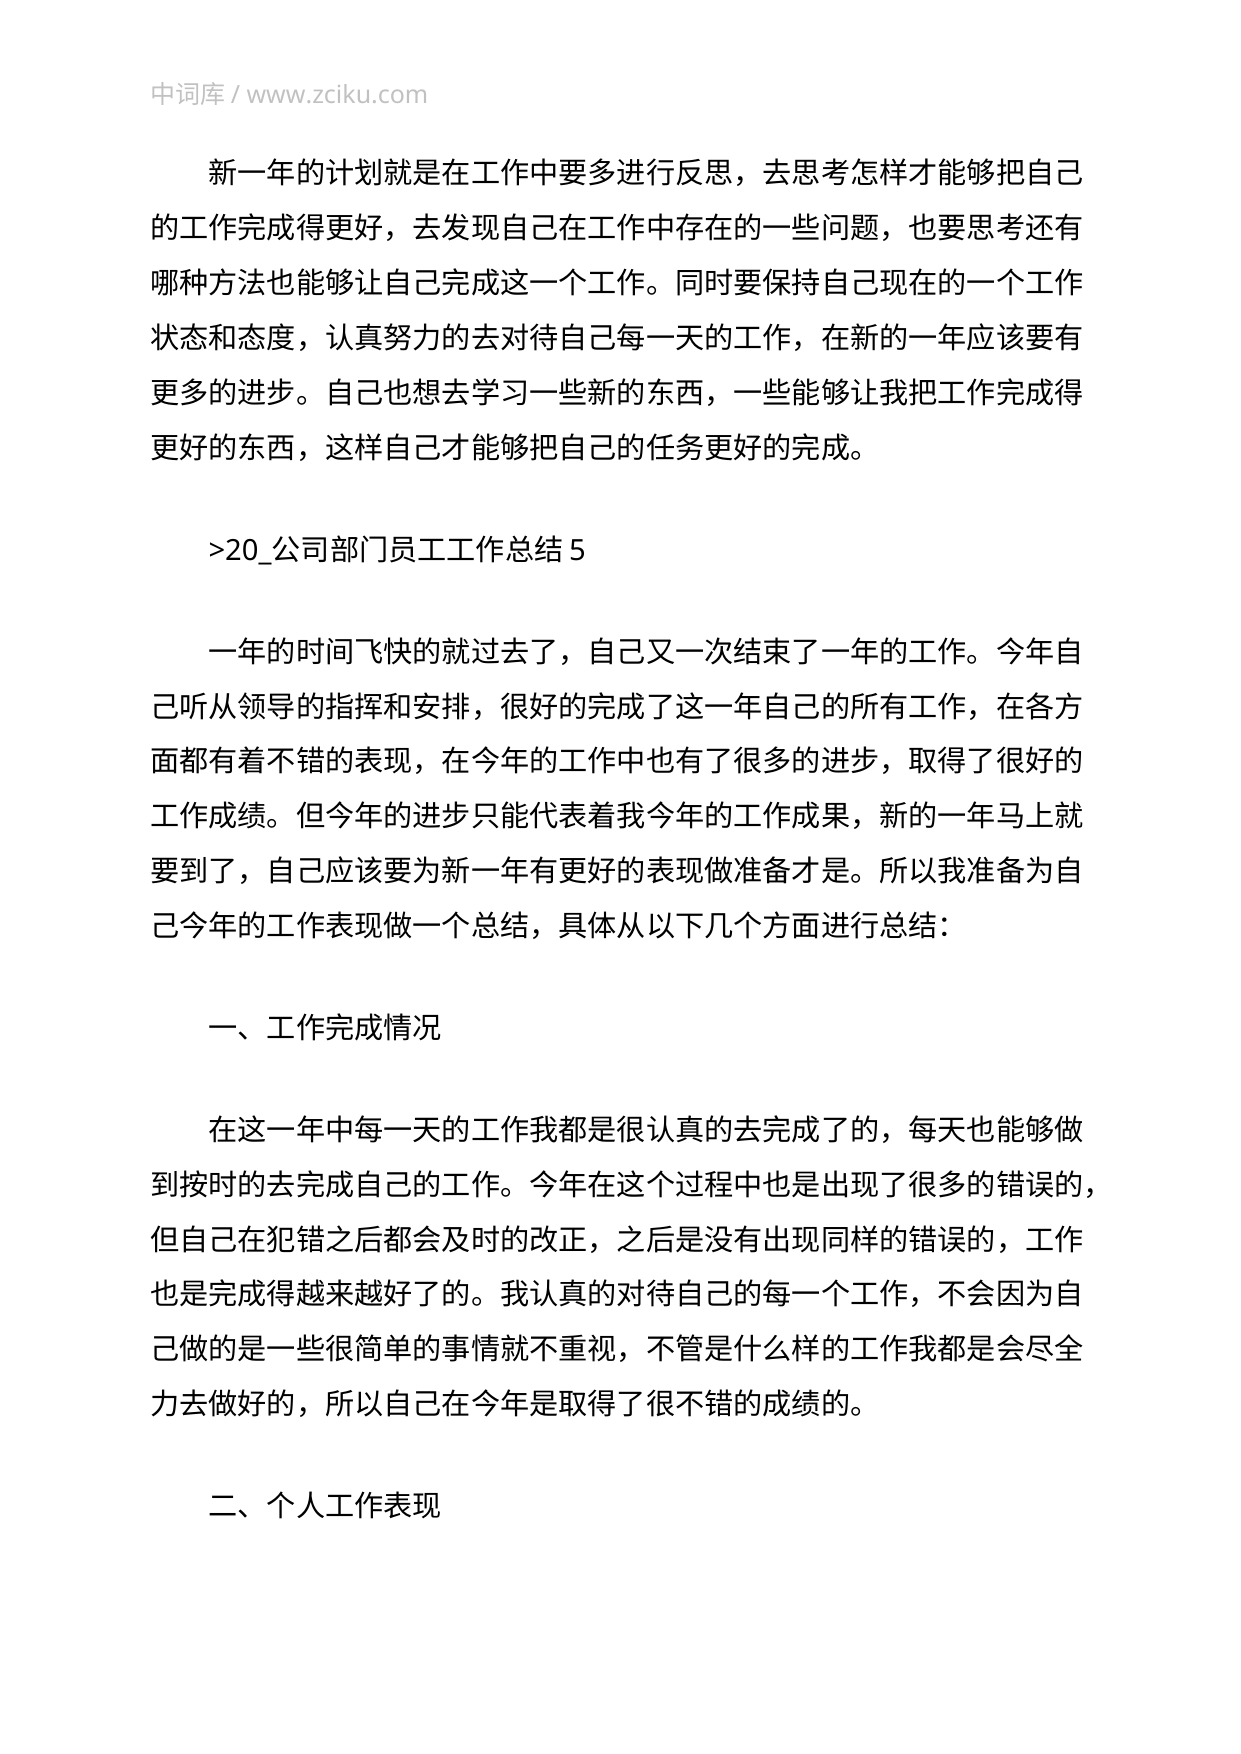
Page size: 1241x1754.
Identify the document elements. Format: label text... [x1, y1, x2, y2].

text >20_公司部门员工工作总结5 [150, 526, 1090, 569]
text 一、工作完成情况 [150, 1004, 1090, 1047]
text 在这一年中每一天的工作我都是很认真的去完成了的，每天也能够做到按时的去完成自己的工作。今年在这个过程中也是出现了很多的错误的，但自己在犯错之后都会及时的改正，之后是没有出现同样的错误的，工作也是完成得越来越好了的。我认真的对待自己的每一个工作，不会因为自己做的是一些很简单的事情就不重视，不管是什么样的工作我都是会尽全力去做好的，所以自己在今年是取得了很不错的成绩的。 [150, 1106, 1090, 1423]
text 二、个人工作表现 [150, 1482, 1090, 1525]
text 一年的时间飞快的就过去了，自己又一次结束了一年的工作。今年自己听从领导的指挥和安排，很好的完成了这一年自己的所有工作，在各方面都有着不错的表现，在今年的工作中也有了很多的进步，取得了很好的工作成绩。但今年的进步只能代表着我今年的工作成果，新的一年马上就要到了，自己应该要为新一年有更好的表现做准备才是。所以我准备为自己今年的工作表现做一个总结，具体从以下几个方面进行总结： [150, 628, 1090, 945]
text 新一年的计划就是在工作中要多进行反思，去思考怎样才能够把自己的工作完成得更好，去发现自己在工作中存在的一些问题，也要思考还有哪种方法也能够让自己完成这一个工作。同时要保持自己现在的一个工作状态和态度，认真努力的去对待自己每一天的工作，在新的一年应该要有更多的进步。自己也想去学习一些新的东西，一些能够让我把工作完成得更好的东西，这样自己才能够把自己的任务更好的完成。 [150, 150, 1090, 467]
